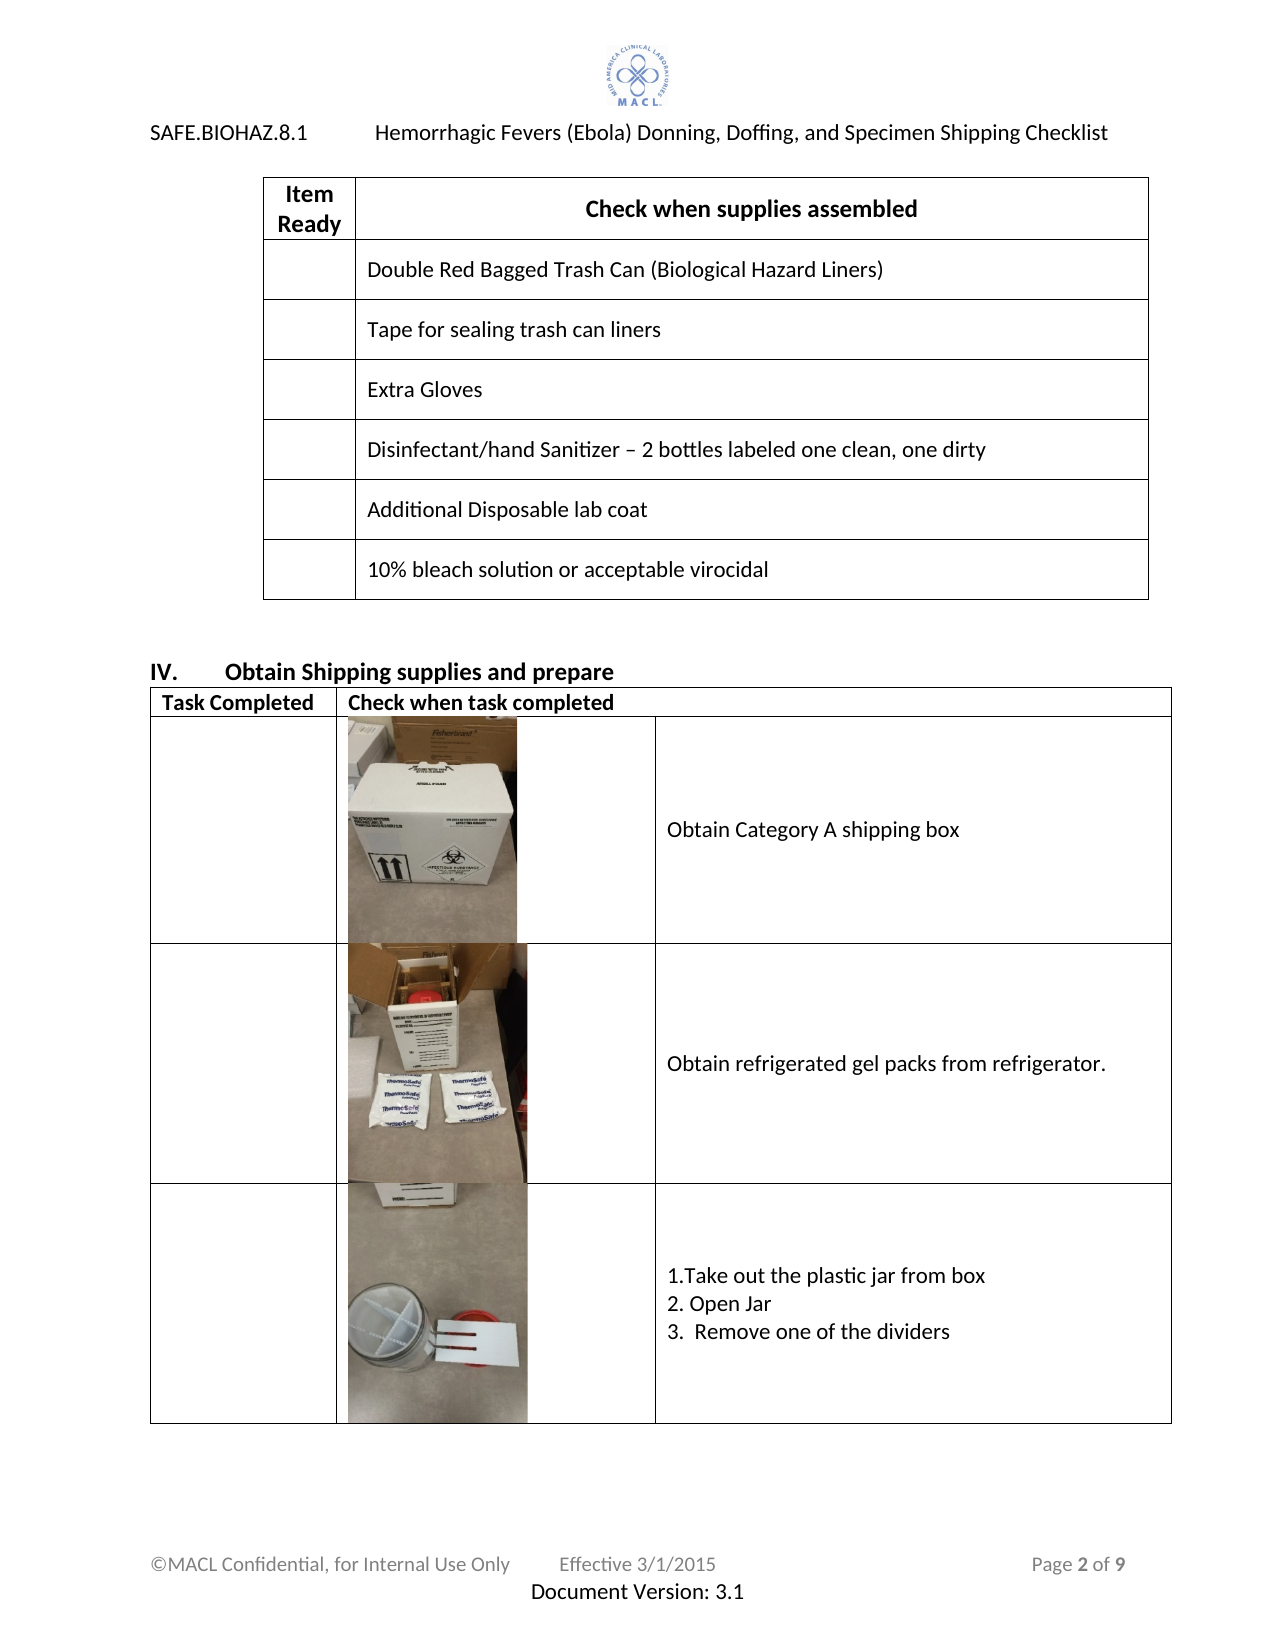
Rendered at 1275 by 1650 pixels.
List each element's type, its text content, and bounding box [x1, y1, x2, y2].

table_cell [337, 944, 348, 1182]
table_cell Extra Gloves [356, 360, 1148, 419]
table_header Check when supplies assembled [356, 178, 1148, 239]
table_cell [151, 1184, 336, 1423]
table_cell [264, 360, 355, 419]
table_header Item Ready [264, 178, 355, 239]
table_cell [151, 717, 336, 942]
table_cell Obtain Category A shipping box [656, 717, 1171, 942]
table_cell [337, 1184, 348, 1423]
table_cell 10% bleach solution or acceptable virocidal [356, 540, 1148, 599]
table_cell [528, 1184, 655, 1423]
table_cell Double Red Bagged Trash Can (Biological Hazard Liners) [356, 240, 1148, 299]
table_cell [264, 420, 355, 479]
table_cell Obtain refrigerated gel packs from refrigerator. [656, 944, 1171, 1182]
picture [348, 716, 528, 1423]
list Obtain Shipping supplies and prepare [150, 656, 1125, 687]
table_cell [518, 717, 655, 942]
table_cell Additional Disposable lab coat [356, 480, 1148, 539]
table_header Task Completed [151, 688, 336, 716]
picture [606, 45, 669, 106]
table_cell 1.Take out the plastic jar from box 2. Open Jar 3. Remove one of the dividers [656, 1184, 1171, 1423]
table_cell Disinfectant/hand Sanitizer – 2 bottles labeled one clean, one dirty [356, 420, 1148, 479]
table_cell [264, 300, 355, 359]
table_cell [337, 717, 348, 942]
table_cell [264, 540, 355, 599]
table_header Check when task completed [337, 688, 1171, 716]
table_cell [528, 944, 655, 1182]
table_cell [264, 240, 355, 299]
table_cell Tape for sealing trash can liners [356, 300, 1148, 359]
table_cell [151, 944, 336, 1182]
table_cell [264, 480, 355, 539]
